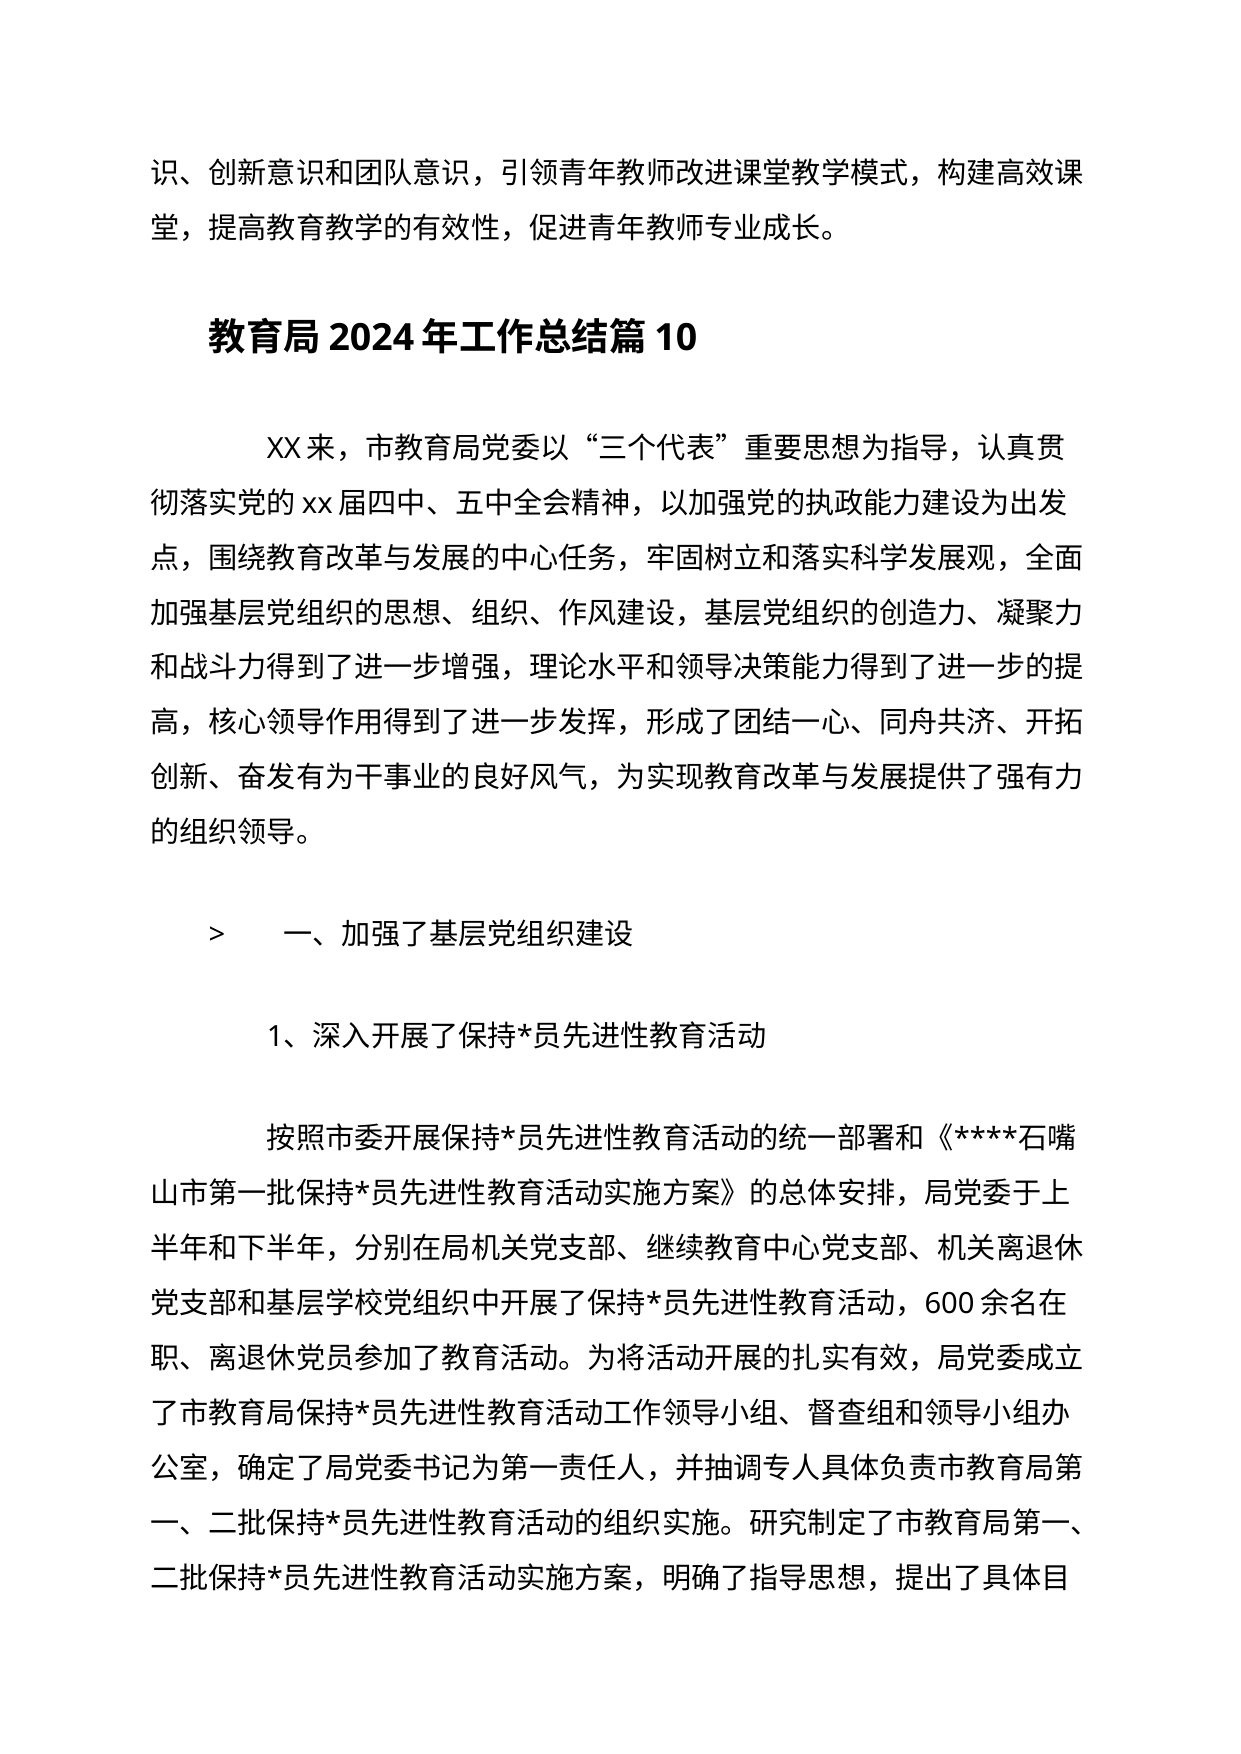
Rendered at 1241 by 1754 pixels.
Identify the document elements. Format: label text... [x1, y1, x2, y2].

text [150, 1114, 1090, 1597]
text > 一、加强了基层党组织建设 [150, 911, 1090, 953]
text 教育局2024年工作总结篇10 [150, 307, 1090, 361]
text 1、深入开展了保持*员先进性教育活动 [150, 1012, 1090, 1055]
text XX来，市教育局党委以“三个代表”重要思想为指导，认真贯彻落实党的xx届四中、五中全会精神，以加强党的执政能力建设为出发点，围绕教育改革与发展的中心任务，牢固树立和落实科学发展观，全面加强基层党组织的思想、组织、作风建设，基层党组织的创造力、凝聚力和战斗力得到了进一步增强，理论水平和领导决策能力得到了进一步的提高，核心领导作用得到了进一步发挥，形成了团结一心、同舟共济、开拓创新、奋发有为干事业的良好风气，为实现教育改革与发展提供了强有力的组织领导。 [150, 424, 1090, 851]
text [150, 150, 1090, 247]
